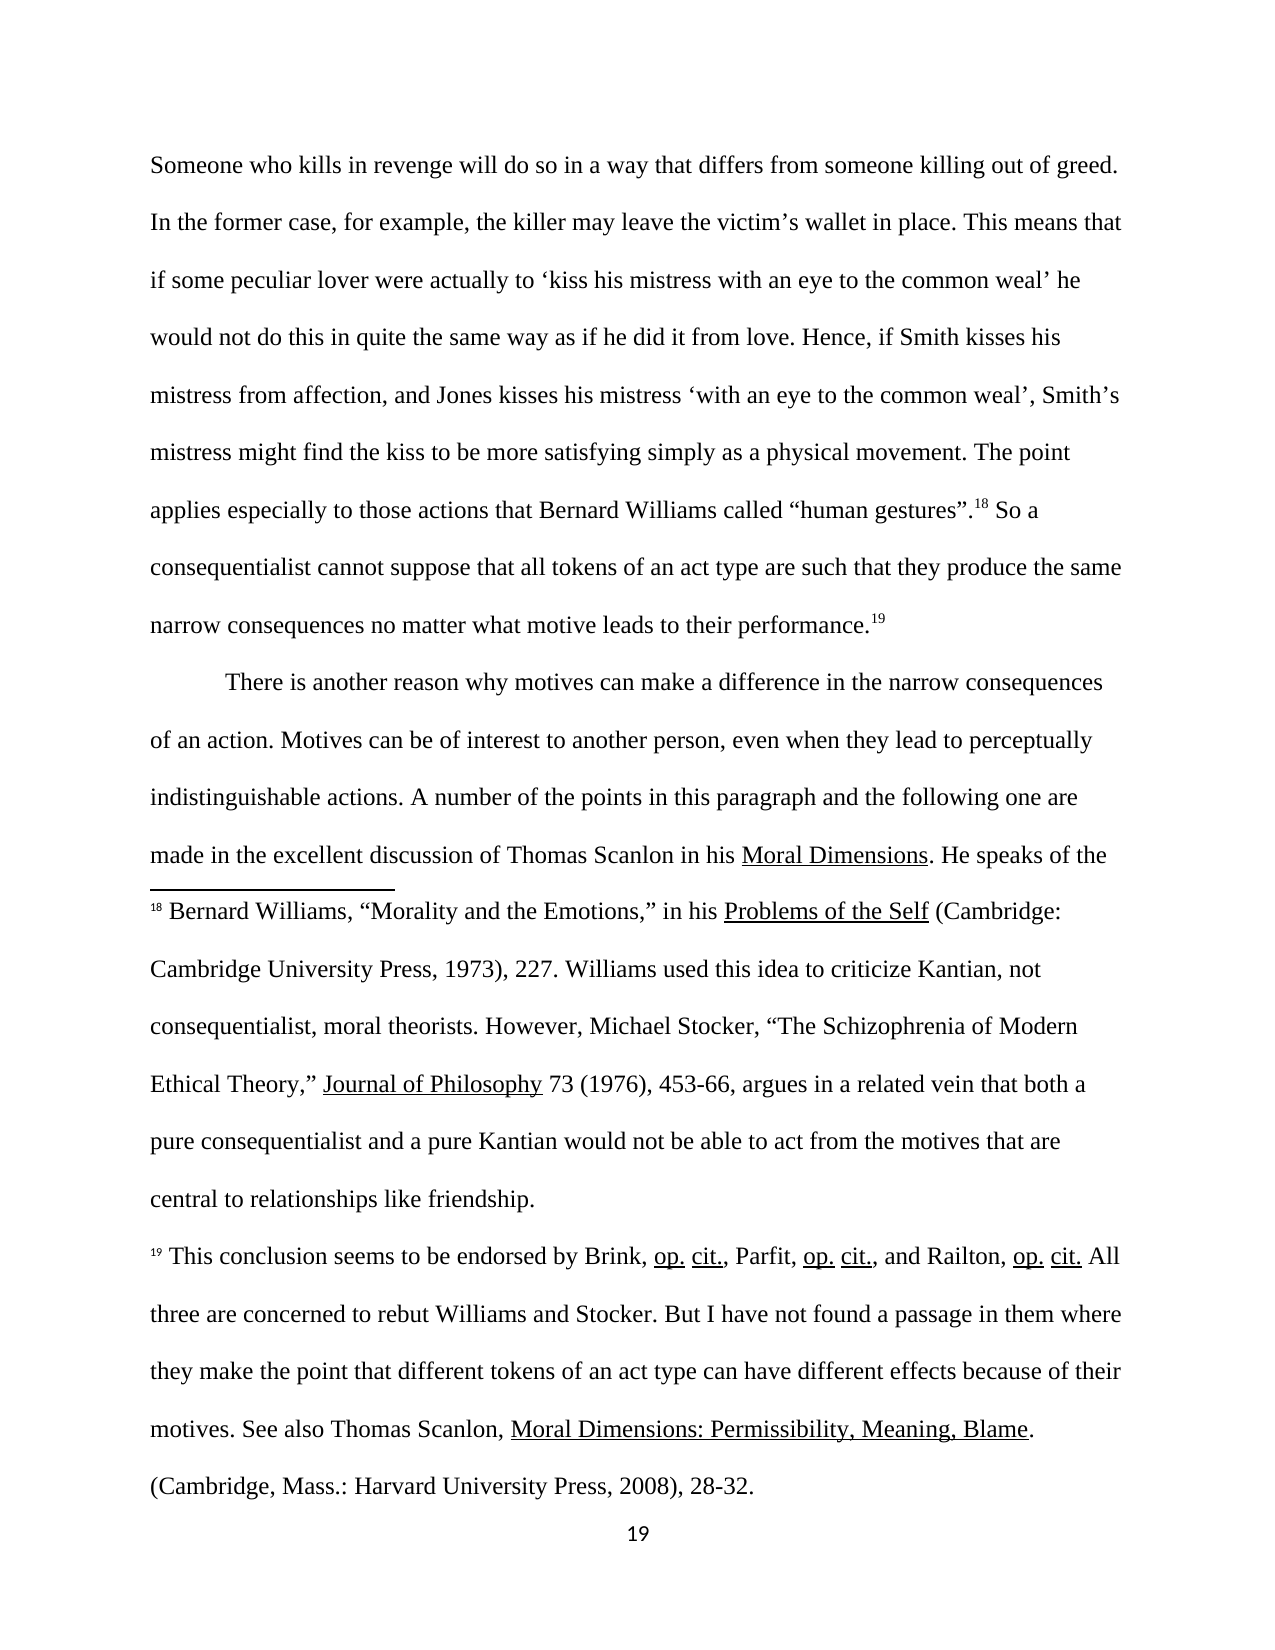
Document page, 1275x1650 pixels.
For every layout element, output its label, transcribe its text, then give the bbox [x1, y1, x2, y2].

text There is another reason why motives can make a difference in the narrow consequences of an action. Motives can be of interest to another person, even when they lead to perceptually indistinguishable actions. A number of the points in this paragraph and the following one are made in the excellent discussion of Thomas Scanlon in his Moral Dimensions. He speaks of the ‘meaning’ that an action has for an agent and others; this derives from the agent’s reasons for acting. If Jones is the recipient of a favor from Smith then Jones might be interested in knowing Smith’s motive, that is, her reason, for so acting. Jones might have one sort of reaction to Smith’s action if she believes that Smith acted from self-interest, and another sort of reaction if she believes that Smith acted from affection. This important fact about human nature helps to explain why people often try to conceal their motives. [150, 667, 1125, 869]
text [150, 150, 1125, 639]
